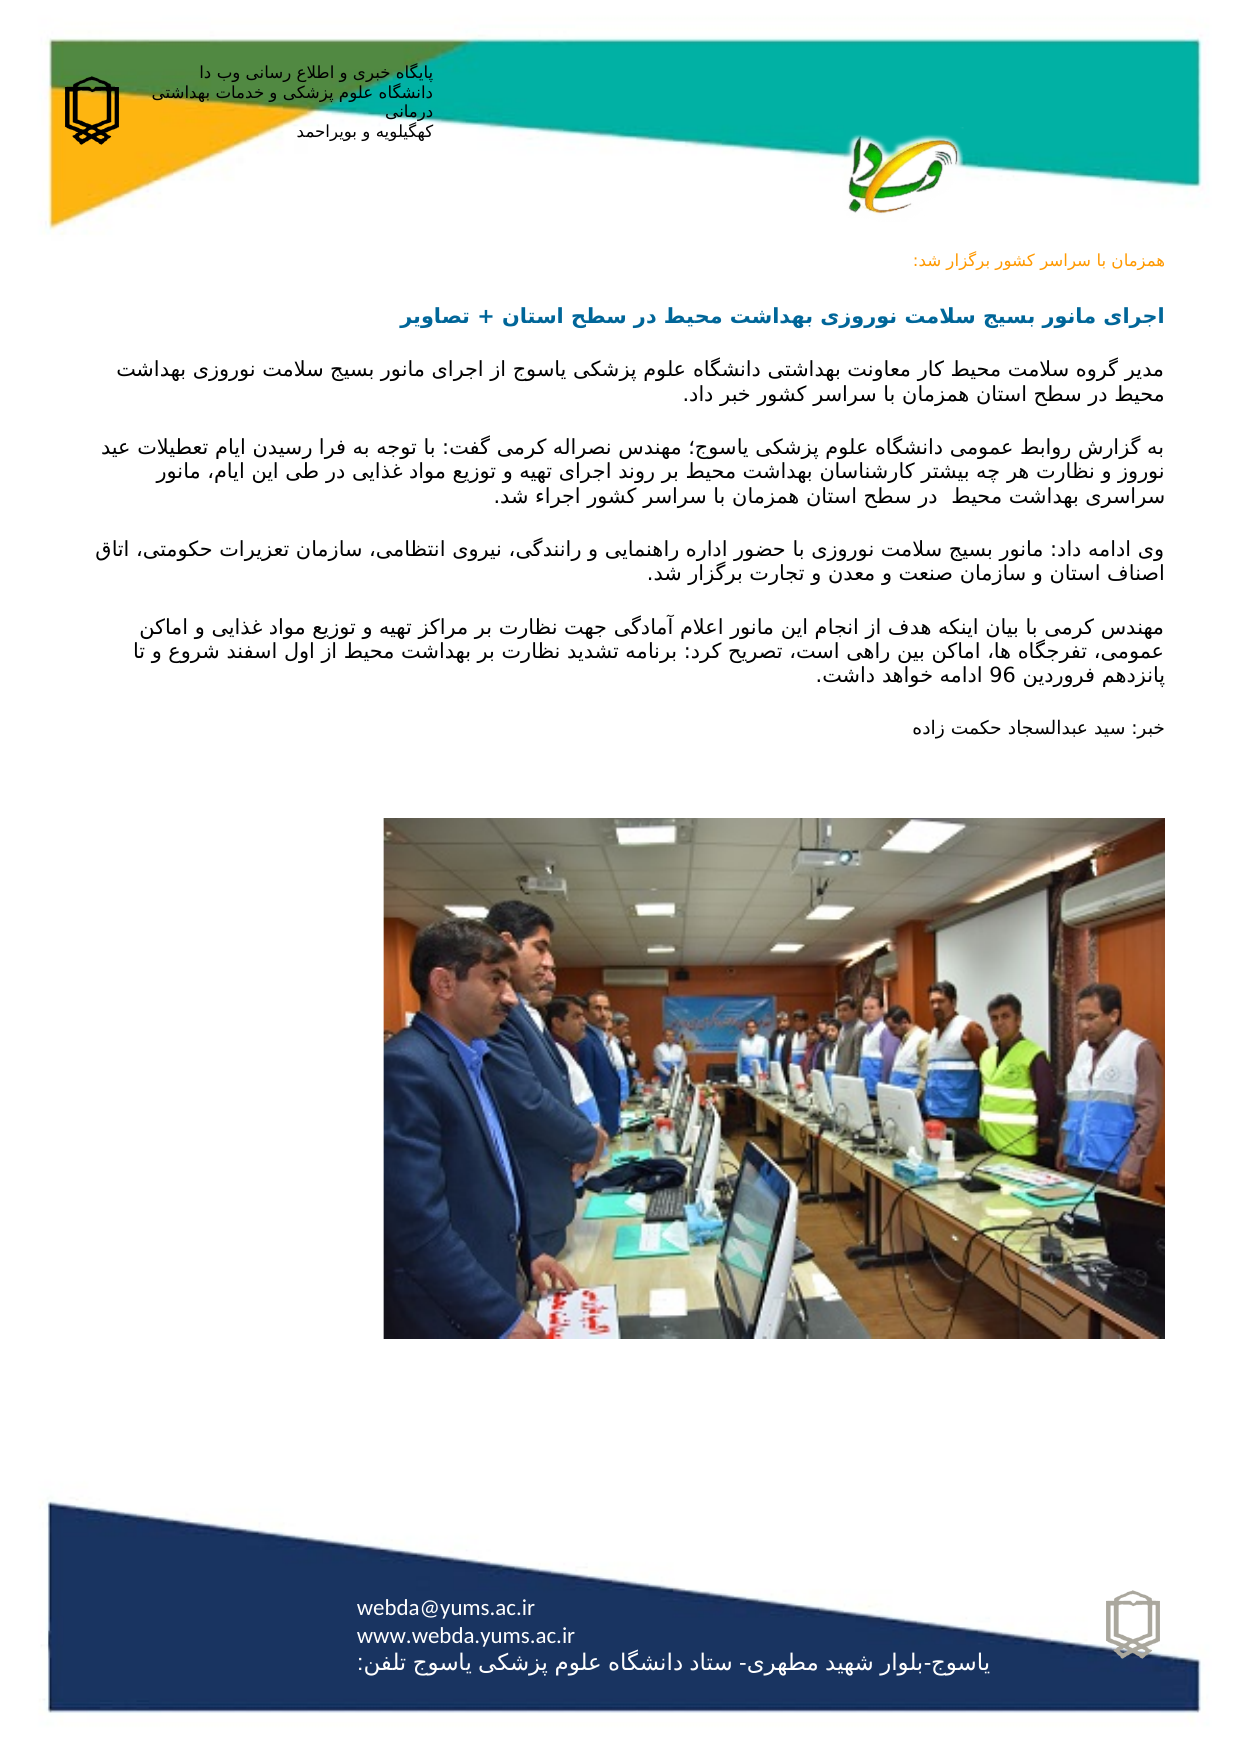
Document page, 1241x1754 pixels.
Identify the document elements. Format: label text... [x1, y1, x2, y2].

picture [16, 0, 1234, 1754]
text مدیر گروه سلامت محیط کار معاونت بهداشتی دانشگاه علوم پزشکی یاسوج از اجرای مانور بسیج سلامت نوروزی بهداشت محیط در سطح استان همزمان با سراسر کشور خبر داد. [75, 357, 1165, 406]
text مهندس کرمی با بیان اینکه هدف از انجام این مانور اعلام آمادگی جهت نظارت بر مراکز تهیه و توزیع مواد غذایی و اماکن عمومی، تفرجگاه ها، اماکن بین راهی است، تصریح کرد: برنامه تشدید نظارت بر بهداشت محیط از اول اسفند شروع و تا پانزدهم فروردین 96 ادامه خواهد داشت. [75, 615, 1165, 688]
text خبر: سید عبدالسجاد حکمت زاده [75, 717, 1165, 739]
text همزمان با سراسر کشور برگزار شد: اجرای مانور بسیج سلامت نوروزی بهداشت محیط در سطح استان + تصاویر [75, 251, 1165, 328]
text به گزارش روابط عمومی دانشگاه علوم پزشکی یاسوج؛ مهندس نصراله کرمی گفت: با توجه به فرا رسیدن ایام تعطیلات عید نوروز و نظارت هر چه بیشتر کارشناسان بهداشت محیط بر روند اجرای تهیه و توزیع مواد غذایی در طی این ایام، مانور سراسری بهداشت محیط در سطح استان همزمان با سراسر کشور اجراء شد. [75, 435, 1165, 508]
text وی ادامه داد: مانور بسیج سلامت نوروزی با حضور اداره راهنمایی و رانندگی، نیروی انتظامی، سازمان تعزیرات حکومتی، اتاق اصناف استان و سازمان صنعت و معدن و تجارت برگزار شد. [75, 537, 1165, 586]
